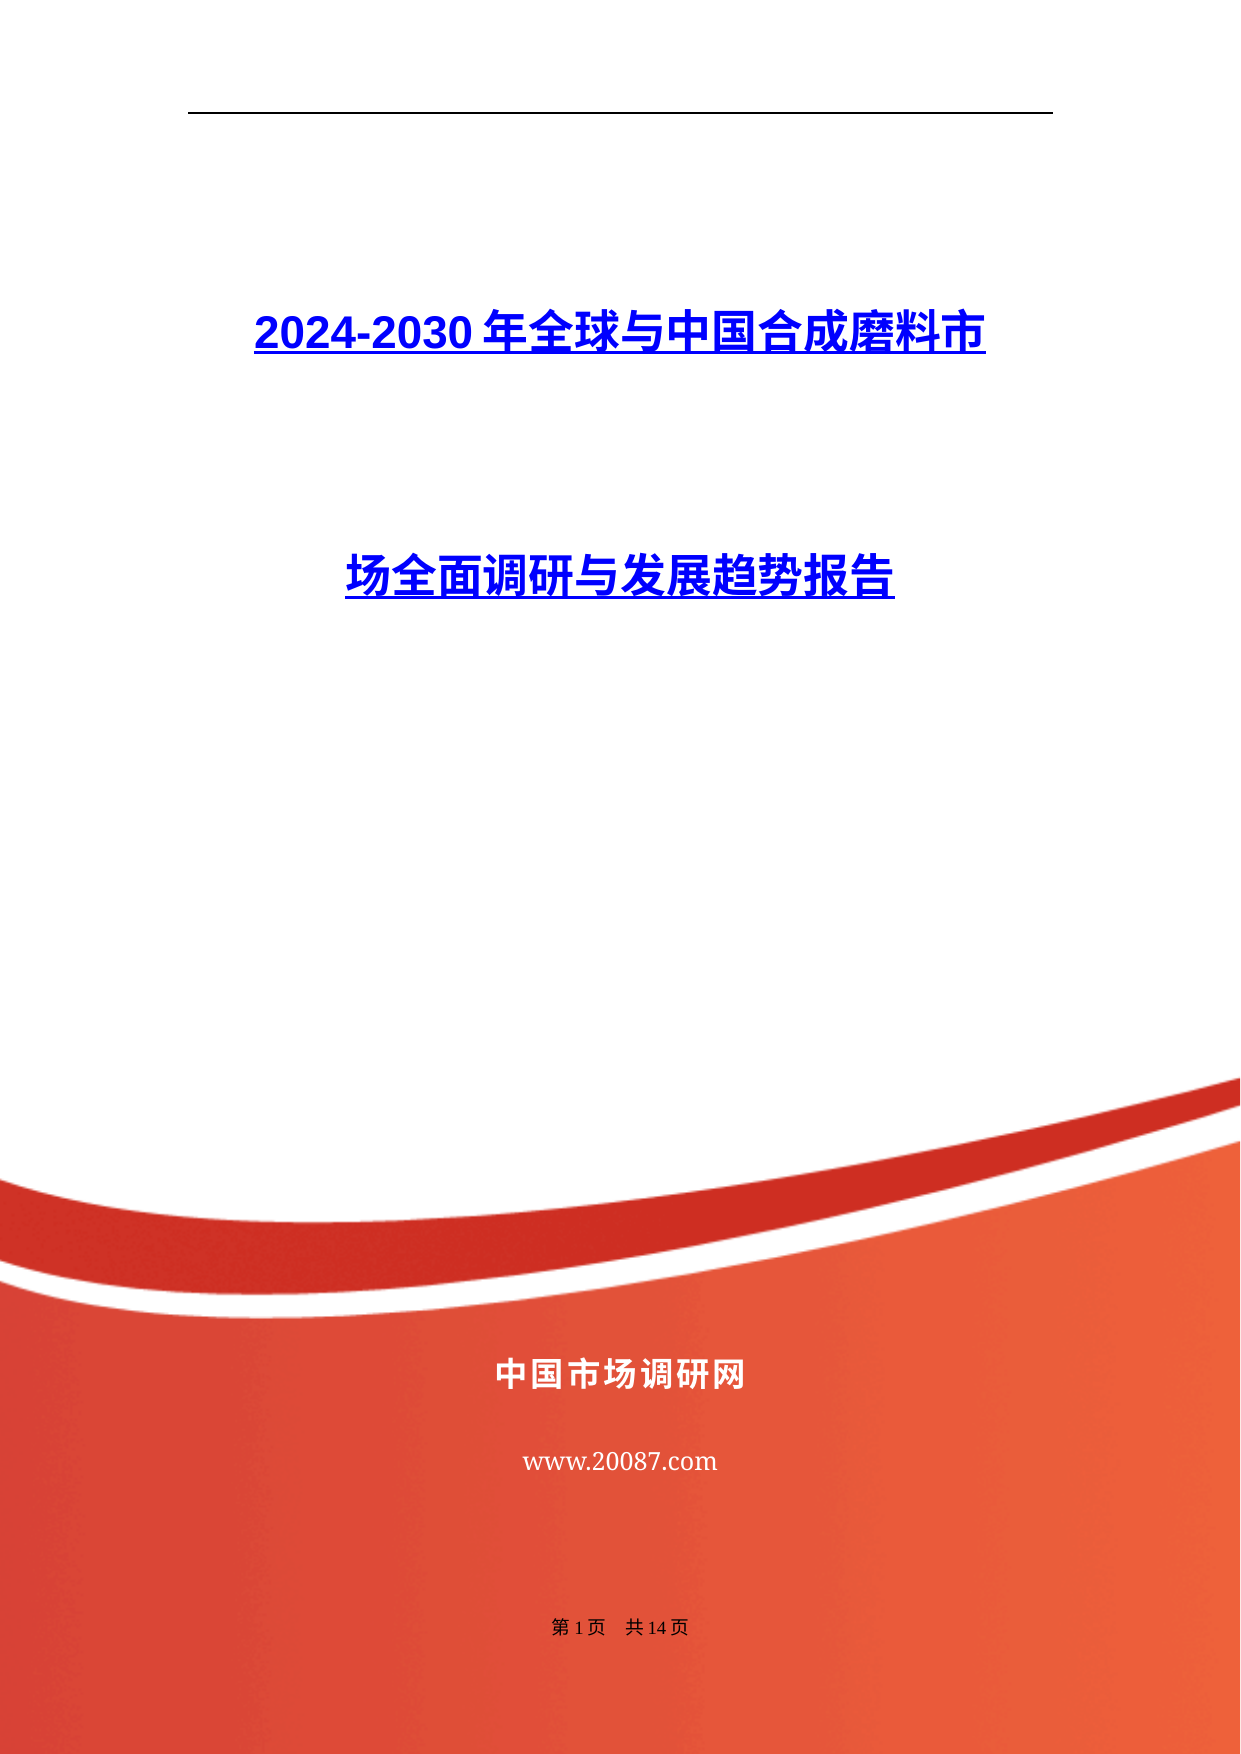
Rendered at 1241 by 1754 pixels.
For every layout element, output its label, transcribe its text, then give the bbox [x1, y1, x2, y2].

text www.20087.com [187, 1428, 1053, 1493]
picture [0, 1006, 1241, 1754]
subtitle 中国市场调研网 [187, 1339, 1053, 1404]
table_header 2024-2030年全球与中国合成磨料市场全面调研与发展趋势报告 [188, 207, 1053, 773]
